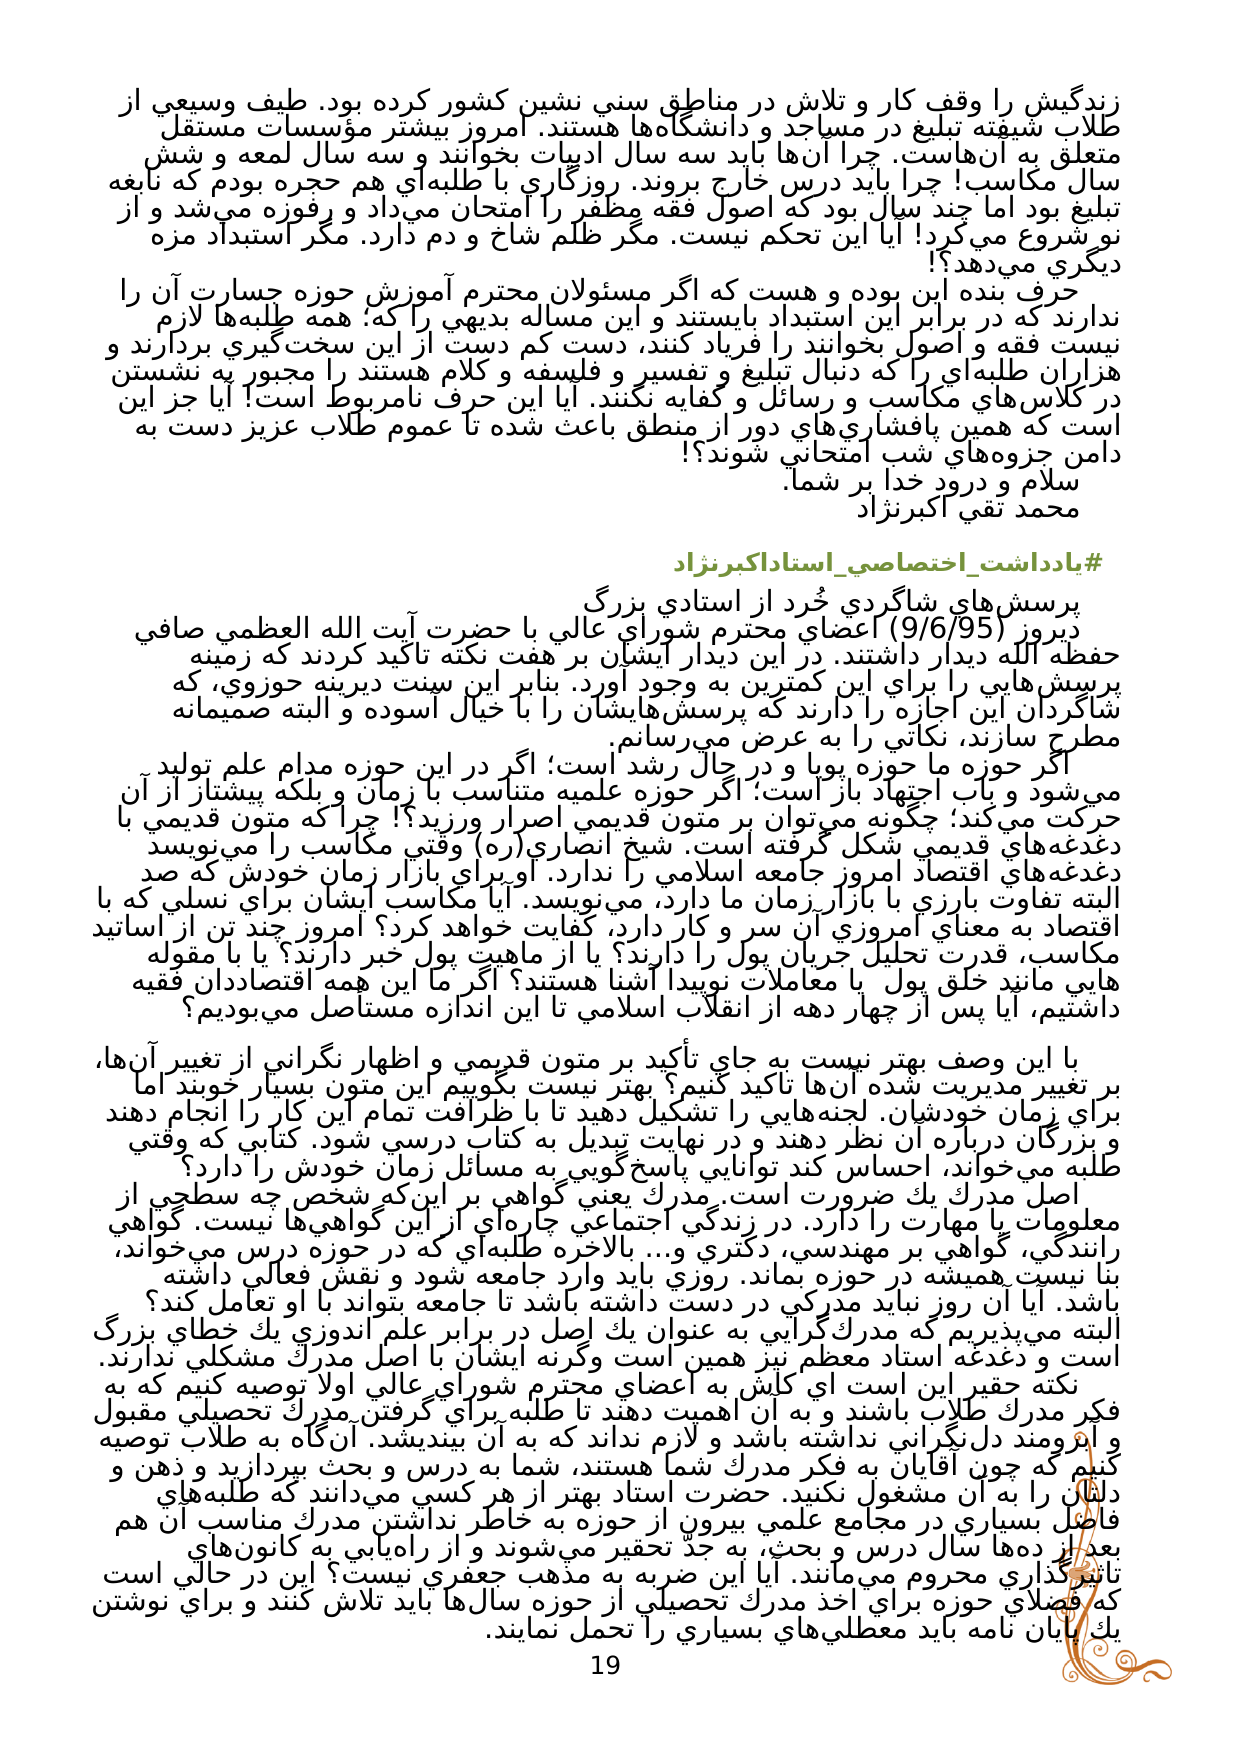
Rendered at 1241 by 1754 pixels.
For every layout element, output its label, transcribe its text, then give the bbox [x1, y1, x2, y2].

text پرسش‌هاي شاگردي خُرد از استادي بزرگ [89, 590, 901, 617]
text حرف بنده اين بوده و هست كه اگر مسئولان محترم آموزش حوزه جسارت آن را ندارند كه در برابر اين استبداد بايستند و اين مساله بديهي را كه؛ همه طلبه‌ها لازم نيست فقه و اصول بخوانند را فرياد كنند، دست كم دست از اين سخت‌گيري بردارند و هزاران طلبه‌اي را كه دنبال تبليغ و تفسير و فلسفه و كلام هستند را مجبور به نشستن در كلاس‌هاي مكاسب و رسائل و كفايه نكنند. آيا اين حرف نامربوط است! آيا جز اين است كه همين پافشاري‌هاي دور از منطق باعث شده تا عموم طلاب عزيز دست به دامن جزوه‌هاي شب امتحاني شوند؟! [89, 279, 1122, 469]
text محمد تقي اكبرنژاد [907, 496, 1122, 523]
text اصل مدرك يك ضرورت است. مدرك يعني گواهي بر اين‌كه شخص چه سطحي از معلومات يا مهارت را دارد. در زندگي اجتماعي چاره‌اي از اين گواهي‌ها نيست. گواهي رانندگي، گواهي بر مهندسي، دكتري و... بالاخره طلبه‌اي كه در حوزه درس مي‌خواند، بنا نيست هميشه در حوزه بماند. روزي بايد وارد جامعه شود و نقش فعالي داشته باشد. آيا آن روز نبايد مدركي در دست داشته باشد تا جامعه بتواند با او تعامل كند؟ البته مي‌پذيريم كه مدرك‌گرايي به عنوان يك اصل در برابر علم اندوزي يك خطاي بزرگ است و دغدغه استاد معظم نيز همين است وگرنه ايشان با اصل مدرك مشكلي ندارند. [89, 1183, 1122, 1373]
text سلام و درود خدا بر شما. [89, 469, 1122, 496]
text اگر حوزه ما حوزه پويا و در حال رشد است؛ اگر در اين حوزه مدام علم توليد مي‌شود و باب اجتهاد باز است؛ اگر حوزه علميه متناسب با زمان و بلكه پيشتاز از آن حركت مي‌كند؛ چگونه مي‌توان بر متون قديمي اصرار ورزيد؟! چرا كه متون قديمي با دغدغه‌هاي قديمي شكل گرفته است. شيخ انصاري(ره) وقتي مكاسب را مي‌نويسد دغدغه‌هاي اقتصاد امروز جامعه اسلامي را ندارد. او براي بازار زمان خودش كه صد البته تفاوت بارزي با بازار زمان ما دارد، مي‌نويسد. آيا مكاسب ايشان براي نسلي كه با اقتصاد به معناي امروزي آن سر و كار دارد، كفايت خواهد كرد؟ امروز چند تن از اساتيد مكاسب، قدرت تحليل جريان پول را دارند؟ يا از ماهيت پول خبر دارند؟ يا با مقوله هايي مانند خلق پول يا معاملات نوپيدا آشنا هستند؟ اگر ما اين همه اقتصاددان فقيه داشتيم، آيا پس از چهار دهه از انقلاب اسلامي تا اين اندازه مستأصل مي‌بوديم؟ [89, 753, 1122, 1047]
text ديروز (9/6/95) اعضاي محترم شوراي عالي با حضرت آيت الله العظمي صافي حفظه الله ديدار داشتند. در اين ديدار ايشان بر هفت نكته تاكيد كردند كه زمينه پرسش‌هايي را براي اين كمترين به وجود آورد. بنابر اين سنت ديرينه حوزوي، كه شاگردان اين اجازه را دارند كه پرسش‌هايشان را با خيال آسوده و البته صميمانه مطرح سازند، نكاتي را به عرض مي‌رسانم. [89, 617, 1122, 753]
text نكته حقير اين است اي كاش به اعضاي محترم شوراي عالي اولا توصيه كنيم كه به فكر مدرك طلاب باشند و به آن اهميت دهند تا طلبه براي گرفتن مدرك تحصيلي مقبول و آبرومند دل‌نگراني نداشته باشد و لازم نداند كه به آن بينديشد. آن‌گاه به طلاب توصيه كنيم كه چون آقايان به فكر مدرك شما هستند، شما به درس و بحث بپردازيد و ذهن و دلتان را به آن مشغول نكنيد. حضرت استاد بهتر از هر كسي مي‌دانند كه طلبه‌هاي فاضل بسياري در مجامع علمي بيرون از حوزه به خاطر نداشتن مدرك مناسب آن هم بعد از ده‌ها سال درس و بحث، به جدّ تحقير مي‌شوند و از راه‌يابي به كانون‌هاي تاثيرگذاري محروم مي‌مانند. آيا اين ضربه به مذهب جعفري نيست؟ اين در حالي است كه فضلاي حوزه براي اخذ مدرك تحصيلي از حوزه سال‌ها بايد تلاش كنند و براي نوشتن يك پايان نامه بايد معطلي‌هاي بسياري را تحمل نمايند. [89, 1373, 1122, 1645]
text با اين وصف بهتر نيست به جاي تأكيد بر متون قديمي و اظهار نگراني از تغيير آن‌ها، بر تغيير مديريت شده آن‌ها تاكيد كنيم؟ بهتر نيست بگوييم اين متون بسيار خوبند اما براي زمان خودشان. لجنه‌هايي را تشكيل دهيد تا با ظرافت تمام اين كار را انجام دهند و بزرگان درباره آن نظر دهند و در نهايت تبديل به كتاب درسي شود. كتابي كه وقتي طلبه مي‌خواند، احساس كند توانايي پاسخ‌گويي به مسائل زمان خودش را دارد؟ [89, 1047, 1122, 1183]
text پرسش‌هاي شاگردي خُرد از استادي بزرگ [881, 590, 1122, 617]
subtitle #يادداشت_اختصاصي_استاداكبرنژاد [89, 548, 1104, 577]
table_cell مشروعه بحار الانوار [1054, 1431, 1172, 1685]
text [89, 89, 1122, 279]
text محمد تقي اكبرنژاد [89, 496, 936, 523]
